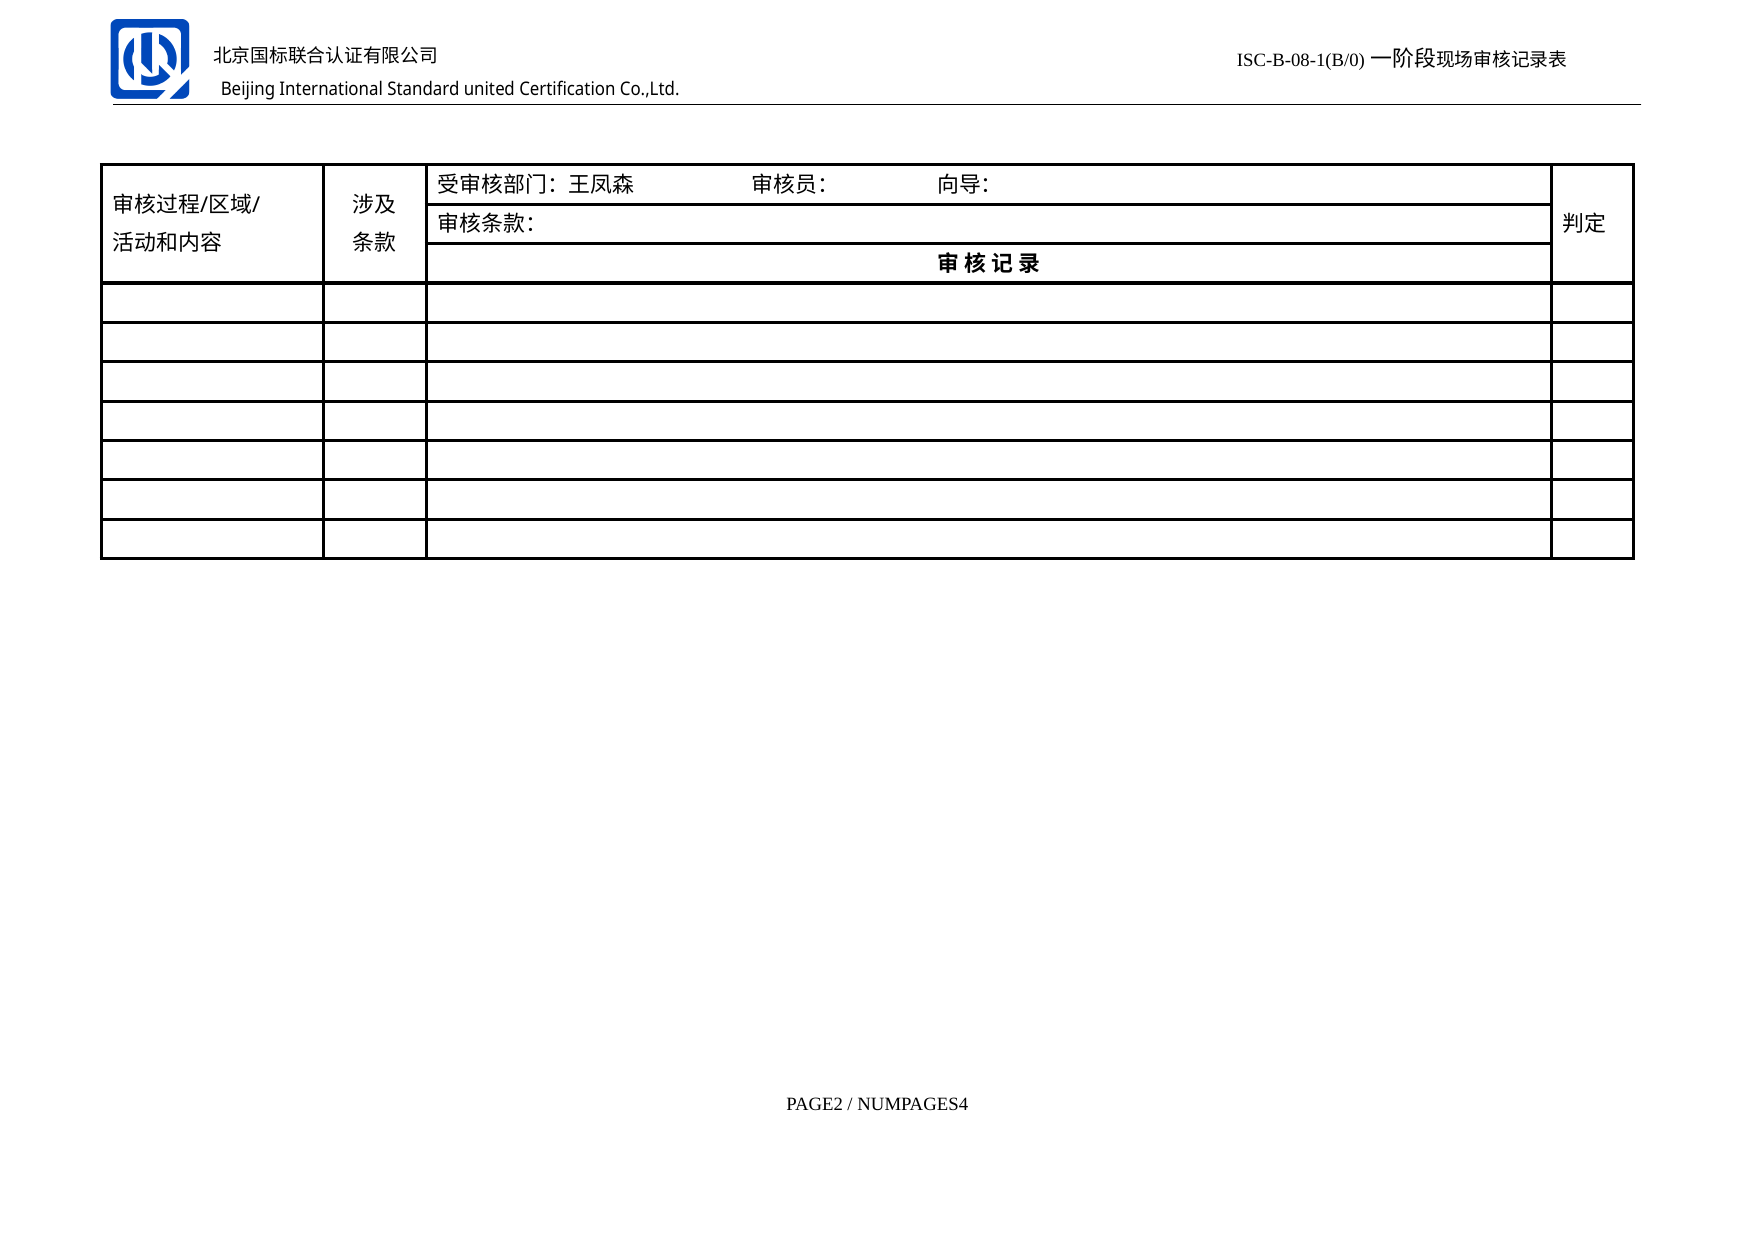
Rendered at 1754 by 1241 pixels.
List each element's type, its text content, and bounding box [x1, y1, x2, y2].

table_cell [103, 481, 322, 518]
table_cell [103, 442, 322, 478]
table_cell [1553, 481, 1632, 518]
table_cell [325, 521, 425, 557]
picture [110, 19, 190, 99]
table_header 涉及 条款 [325, 166, 425, 281]
table_cell [103, 324, 322, 360]
table_cell [428, 363, 1550, 399]
table_cell [428, 521, 1550, 557]
table_cell [428, 442, 1550, 478]
table_cell [428, 285, 1550, 321]
table_cell [325, 324, 425, 360]
table_header 审核过程/区域/ 活动和内容 [103, 166, 322, 281]
table_cell [103, 403, 322, 439]
table_cell [1553, 363, 1632, 399]
table_cell [325, 481, 425, 518]
table_cell [1553, 324, 1632, 360]
table_cell [1553, 442, 1632, 478]
table_cell [325, 403, 425, 439]
table_cell 审 核 记 录 [428, 245, 1550, 281]
table_cell [428, 481, 1550, 518]
table_cell [1553, 403, 1632, 439]
table_cell [325, 442, 425, 478]
table_cell 审核条款： [428, 206, 1550, 242]
table_cell [103, 285, 322, 321]
table_cell [428, 403, 1550, 439]
table_cell [325, 363, 425, 399]
table_cell [1553, 521, 1632, 557]
table_header 判定 [1553, 166, 1632, 281]
table_header 受审核部门：王凤森 审核员： 向导： [428, 166, 1550, 203]
table_cell [103, 363, 322, 399]
table_cell [1553, 285, 1632, 321]
table_cell [103, 521, 322, 557]
table_cell [428, 324, 1550, 360]
table_cell [325, 285, 425, 321]
